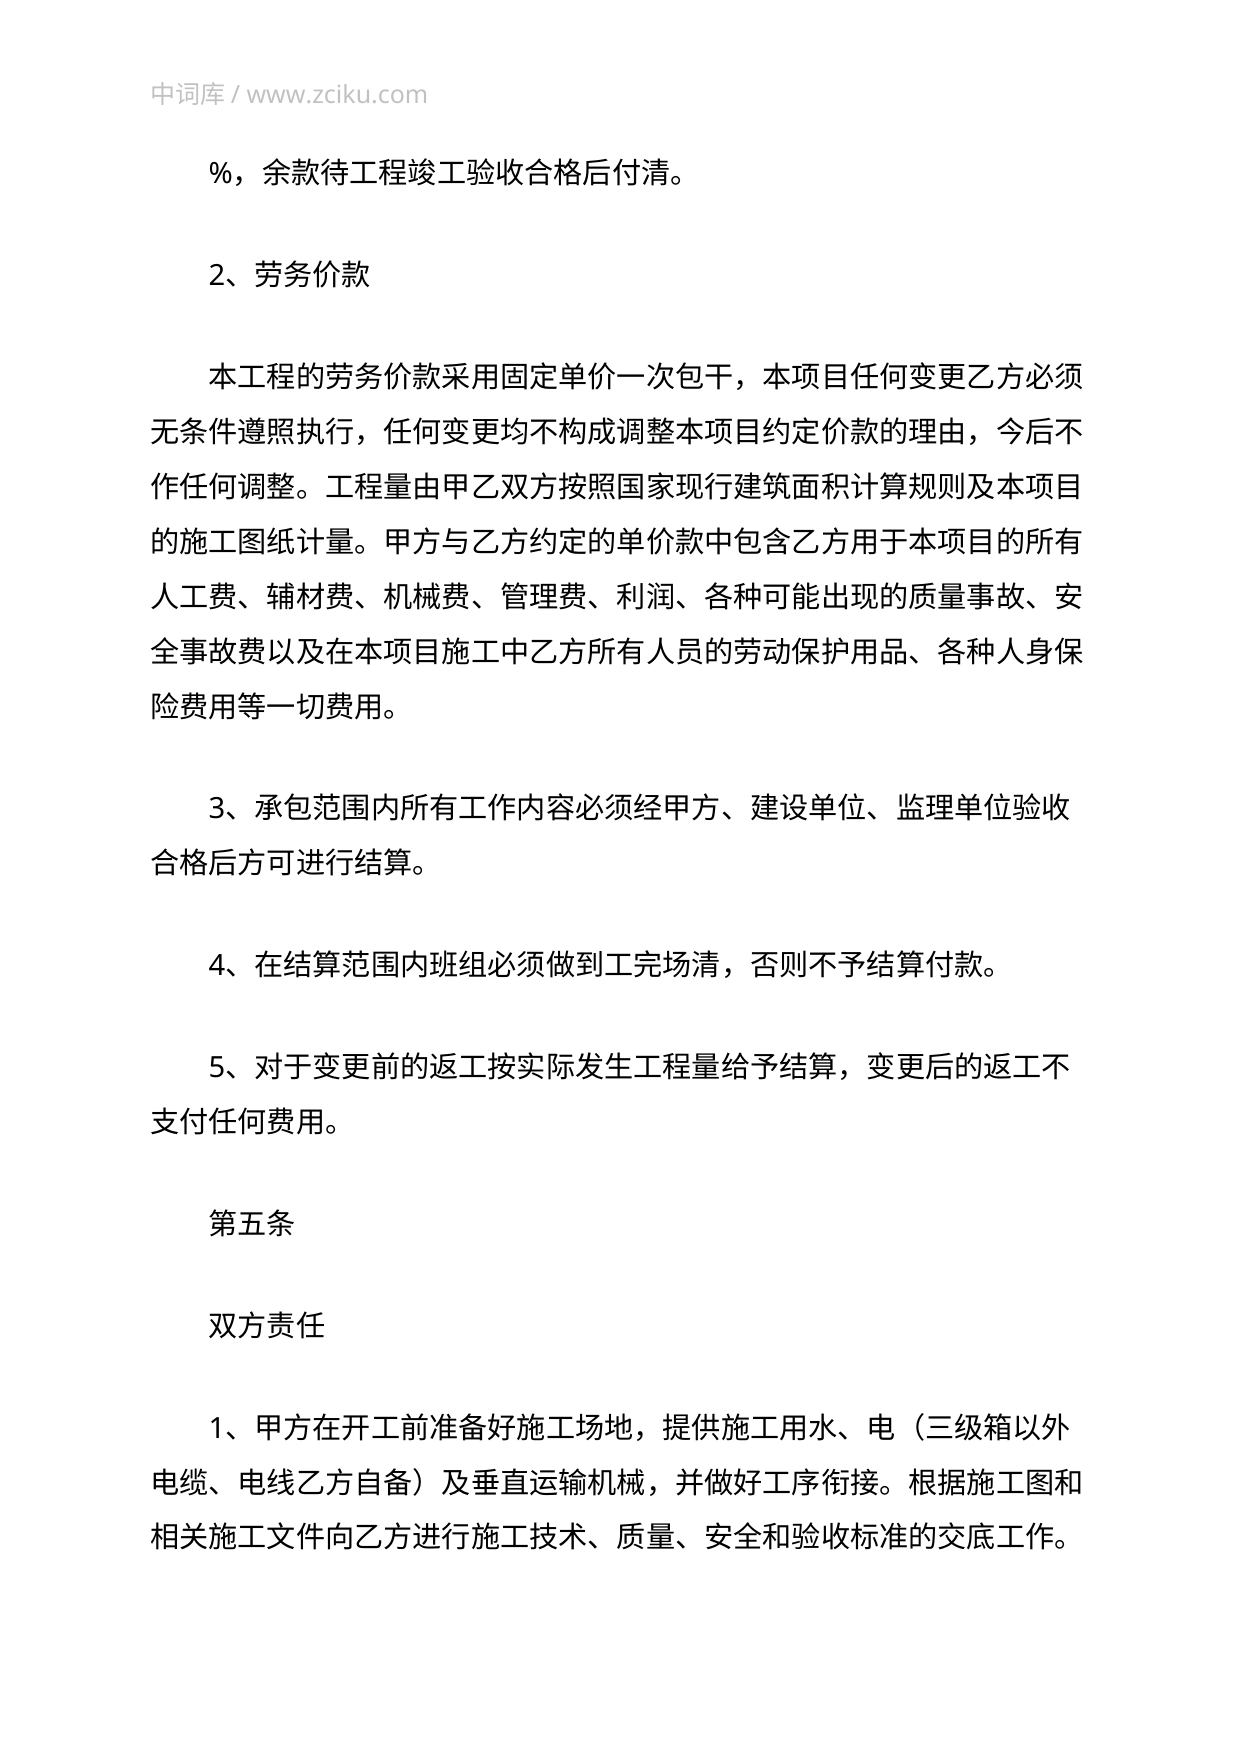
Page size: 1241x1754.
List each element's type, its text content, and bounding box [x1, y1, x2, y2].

text 4、在结算范围内班组必须做到工完场清，否则不予结算付款。 [150, 942, 1090, 984]
text 5、对于变更前的返工按实际发生工程量给予结算，变更后的返工不支付任何费用。 [150, 1044, 1090, 1141]
text 本工程的劳务价款采用固定单价一次包干，本项目任何变更乙方必须无条件遵照执行，任何变更均不构成调整本项目约定价款的理由，今后不作任何调整。工程量由甲乙双方按照国家现行建筑面积计算规则及本项目的施工图纸计量。甲方与乙方约定的单价款中包含乙方用于本项目的所有人工费、辅材费、机械费、管理费、利润、各种可能出现的质量事故、安全事故费以及在本项目施工中乙方所有人员的劳动保护用品、各种人身保险费用等一切费用。 [150, 354, 1090, 726]
text 第五条 [150, 1201, 1090, 1243]
text 双方责任 [150, 1302, 1090, 1345]
text 3、承包范围内所有工作内容必须经甲方、建设单位、监理单位验收合格后方可进行结算。 [150, 785, 1090, 882]
text 1、甲方在开工前准备好施工场地，提供施工用水、电（三级箱以外电缆、电线乙方自备）及垂直运输机械，并做好工序衔接。根据施工图和相关施工文件向乙方进行施工技术、质量、安全和验收标准的交底工作。 [150, 1404, 1090, 1556]
text 2、劳务价款 [150, 252, 1090, 294]
text %，余款待工程竣工验收合格后付清。 [150, 150, 1090, 192]
